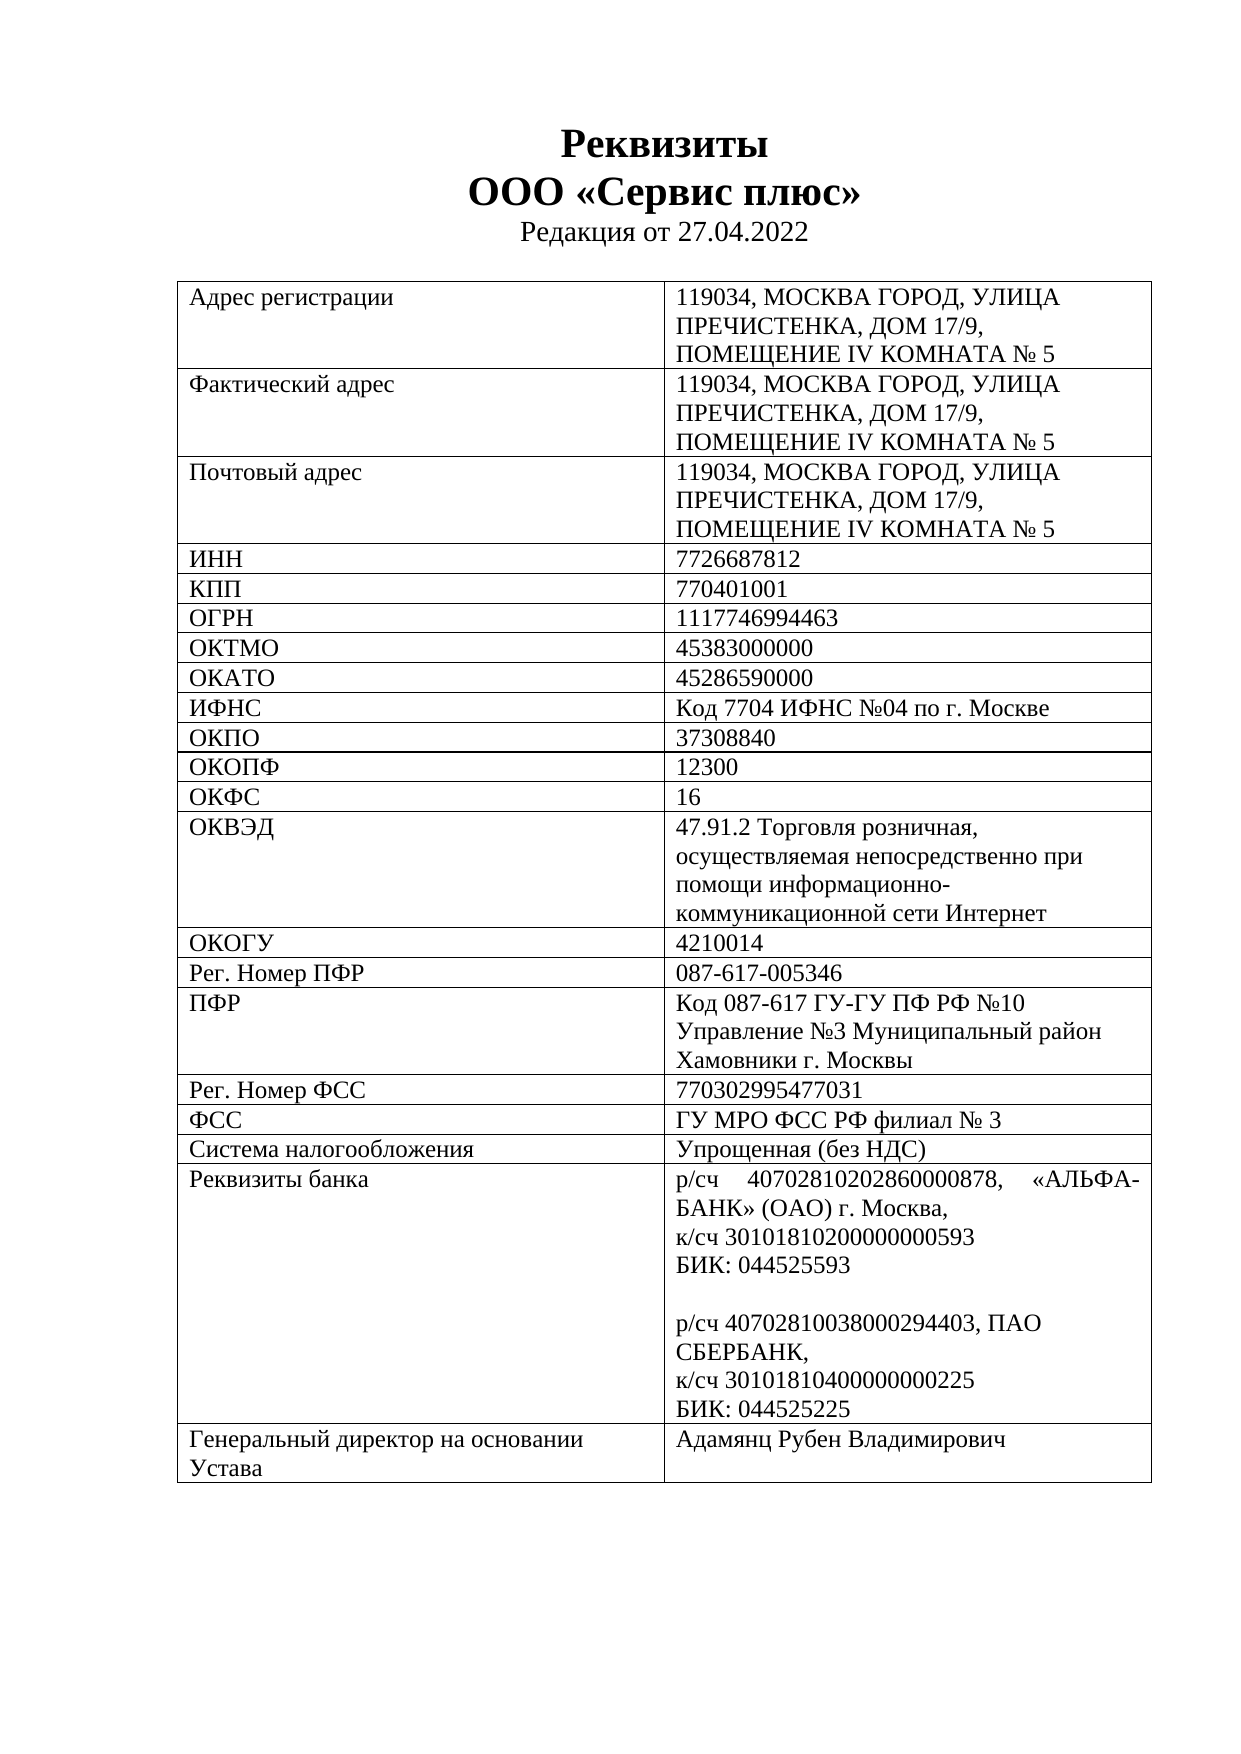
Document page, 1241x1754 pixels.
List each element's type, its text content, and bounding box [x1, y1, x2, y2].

table_cell Почтовый адрес [178, 457, 664, 543]
table_cell ОКПО [178, 723, 664, 751]
table_cell Рег. Номер ФСС [178, 1075, 664, 1104]
table_cell Генеральный директор на основании Устава [178, 1424, 664, 1482]
table_cell ИНН [178, 544, 664, 573]
table_cell ОКФС [178, 782, 664, 811]
table_cell ОГРН [178, 604, 664, 632]
table_cell ПФР [178, 988, 664, 1074]
table_cell Код 087-617 ГУ-ГУ ПФ РФ №10 Управление №3 Муниципальный район Хамовники г. Москвы [665, 988, 1151, 1074]
table_cell 16 [665, 782, 1151, 811]
table_cell 1117746994463 [665, 604, 1151, 632]
table_cell 119034, МОСКВА ГОРОД, УЛИЦА ПРЕЧИСТЕНКА, ДОМ 17/9, ПОМЕЩЕНИЕ IV КОМНАТА № 5 [665, 457, 1151, 543]
text ООО «Сервис плюс» [177, 166, 1152, 214]
table_header 119034, МОСКВА ГОРОД, УЛИЦА ПРЕЧИСТЕНКА, ДОМ 17/9, ПОМЕЩЕНИЕ IV КОМНАТА № 5 [665, 282, 1151, 368]
table_header Адрес регистрации [178, 282, 664, 368]
table_cell ФСС [178, 1105, 664, 1133]
table_cell 12300 [665, 753, 1151, 781]
table_cell 45383000000 [665, 633, 1151, 662]
table_cell ОКТМО [178, 633, 664, 662]
table_cell 37308840 [665, 723, 1151, 751]
table_cell ОКВЭД [178, 812, 664, 927]
table_cell Реквизиты банка [178, 1164, 664, 1423]
table_cell 7726687812 [665, 544, 1151, 573]
table_cell ОКОГУ [178, 928, 664, 957]
table_cell 47.91.2 Торговля розничная, осуществляемая непосредственно при помощи информационно-коммуникационной сети Интернет [665, 812, 1151, 927]
table_cell Фактический адрес [178, 369, 664, 456]
table_cell 770401001 [665, 574, 1151, 602]
table_cell КПП [178, 574, 664, 602]
table_cell 087-617-005346 [665, 958, 1151, 987]
table_cell Адамянц Рубен Владимирович [665, 1424, 1151, 1482]
table_cell ОКАТО [178, 663, 664, 692]
text Редакция от 27.04.2022 [177, 214, 1152, 247]
table_cell Упрощенная (без НДС) [665, 1135, 1151, 1163]
table_cell ИФНС [178, 693, 664, 722]
table_cell Рег. Номер ПФР [178, 958, 664, 987]
table_cell 770302995477031 [665, 1075, 1151, 1104]
table_cell 119034, МОСКВА ГОРОД, УЛИЦА ПРЕЧИСТЕНКА, ДОМ 17/9, ПОМЕЩЕНИЕ IV КОМНАТА № 5 [665, 369, 1151, 456]
table_cell Система налогообложения [178, 1135, 664, 1163]
table_cell ОКОПФ [178, 753, 664, 781]
text Реквизиты [177, 118, 1152, 166]
table_cell р/сч 40702810202860000878, «АЛЬФА-БАНК» (ОАО) г. Москва, к/сч 30101810200000000593 БИК: 044525593 р/сч 40702810038000294403, ПАО СБЕРБАНК, к/сч 30101810400000000225 БИК: 044525225 [665, 1164, 1151, 1423]
table_cell ГУ МРО ФСС РФ филиал № 3 [665, 1105, 1151, 1133]
table_cell 45286590000 [665, 663, 1151, 692]
table_cell Код 7704 ИФНС №04 по г. Москве [665, 693, 1151, 722]
table_cell 4210014 [665, 928, 1151, 957]
